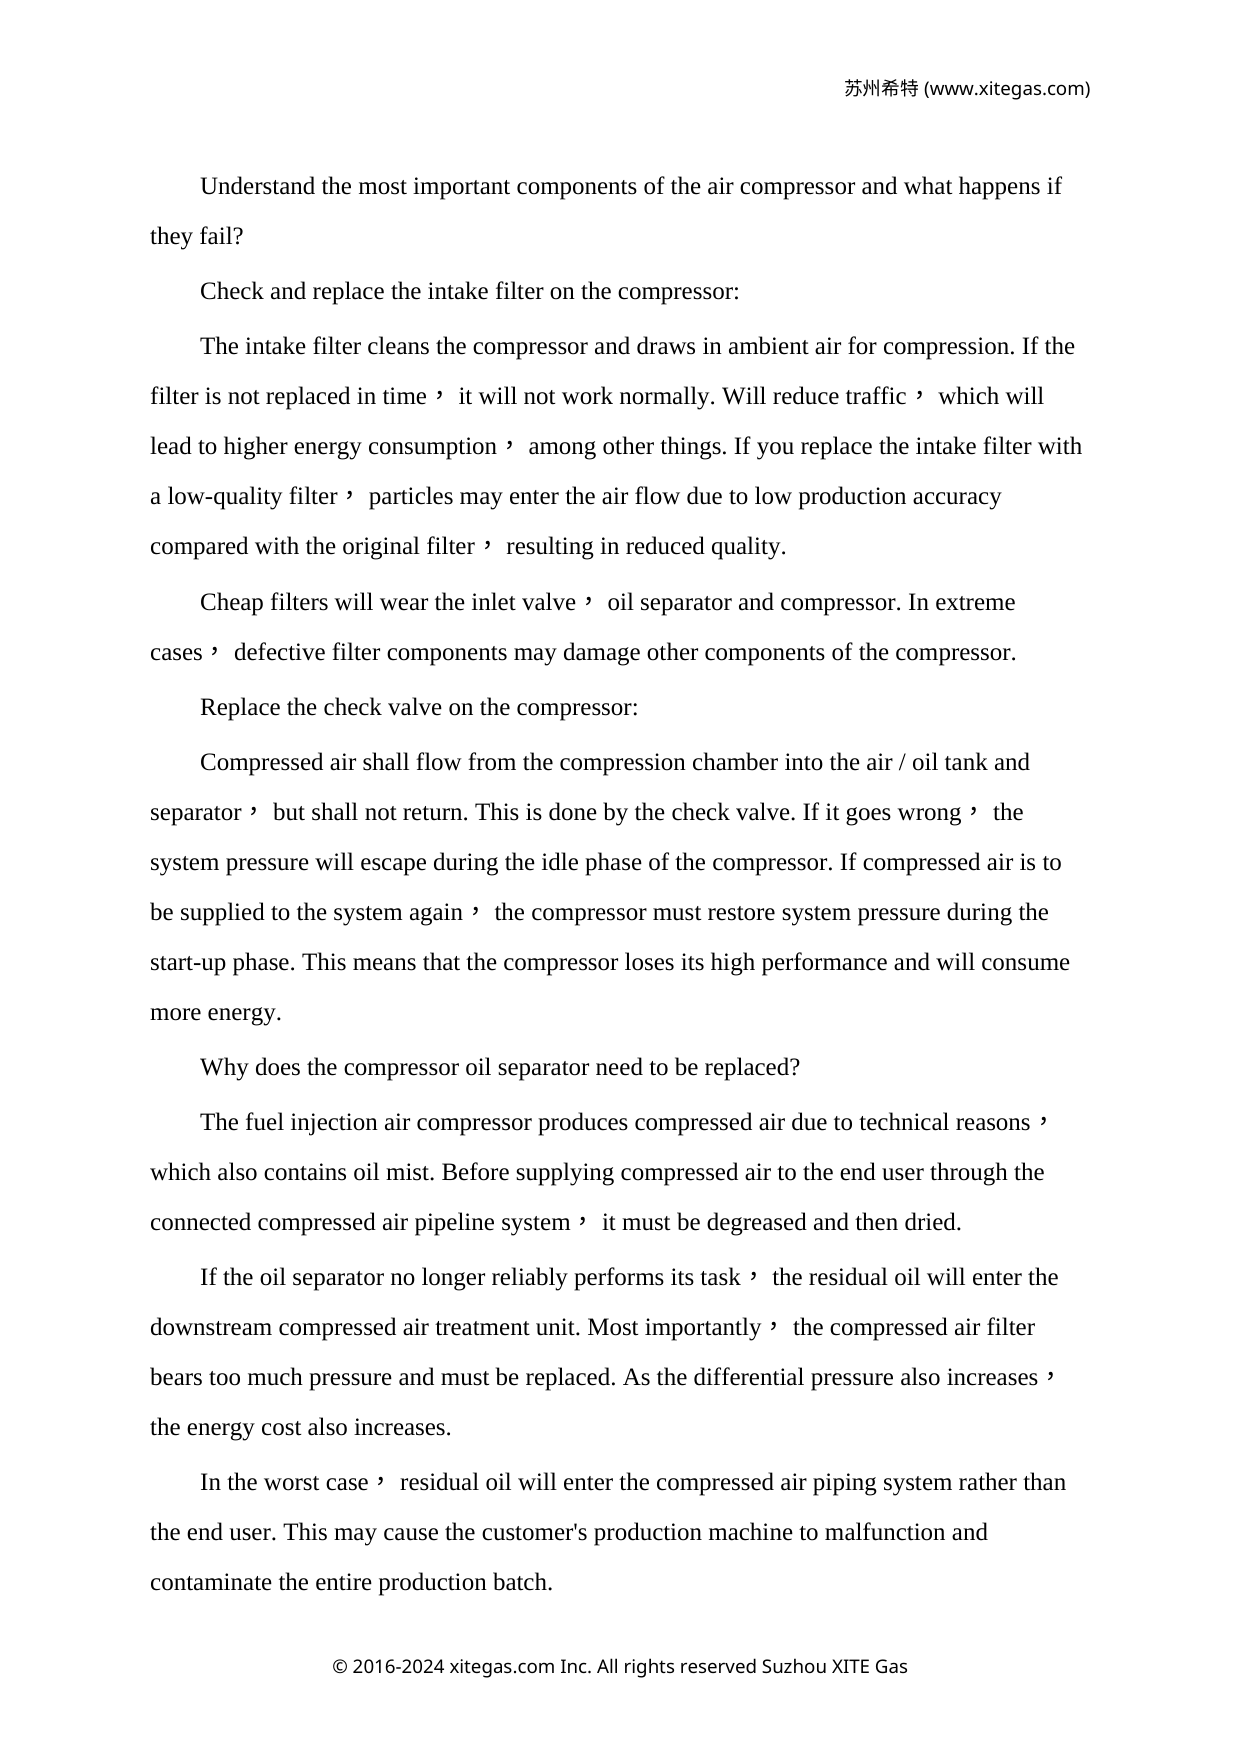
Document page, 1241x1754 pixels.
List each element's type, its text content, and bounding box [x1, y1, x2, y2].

text If the oil separator no longer reliably performs its task， the residual oil will enter the downstream compressed air treatment unit. Most importantly， the compressed air filter bears too much pressure and must be replaced. As the differential pressure also increases， the energy cost also increases. [150, 1241, 1090, 1441]
text Check and replace the intake filter on the compressor: [150, 255, 1090, 305]
text Replace the check valve on the compressor: [150, 670, 1090, 720]
text The fuel injection air compressor produces compressed air due to technical reasons， which also contains oil mist. Before supplying compressed air to the end user through the connected compressed air pipeline system， it must be degreased and then dried. [150, 1086, 1090, 1236]
text Understand the most important components of the air compressor and what happens if they fail? [150, 150, 1090, 250]
text Cheap filters will wear the inlet valve， oil separator and compressor. In extreme cases， defective filter components may damage other components of the compressor. [150, 565, 1090, 665]
text The intake filter cleans the compressor and draws in ambient air for compression. If the filter is not replaced in time， it will not work normally. Will reduce traffic， which will lead to higher energy consumption， among other things. If you replace the intake filter with a low-quality filter， particles may enter the air flow due to low production accuracy compared with the original filter， resulting in reduced quality. [150, 310, 1090, 560]
text Compressed air shall flow from the compression chamber into the air / oil tank and separator， but shall not return. This is done by the check valve. If it goes wrong， the system pressure will escape during the idle phase of the compressor. If compressed air is to be supplied to the system again， the compressor must restore system pressure during the start-up phase. This means that the compressor loses its high performance and will consume more energy. [150, 726, 1090, 1026]
text In the worst case， residual oil will enter the compressed air piping system rather than the end user. This may cause the customer's production machine to malfunction and contaminate the entire production batch. [150, 1446, 1090, 1596]
text Why does the compressor oil separator need to be replaced? [150, 1031, 1090, 1081]
